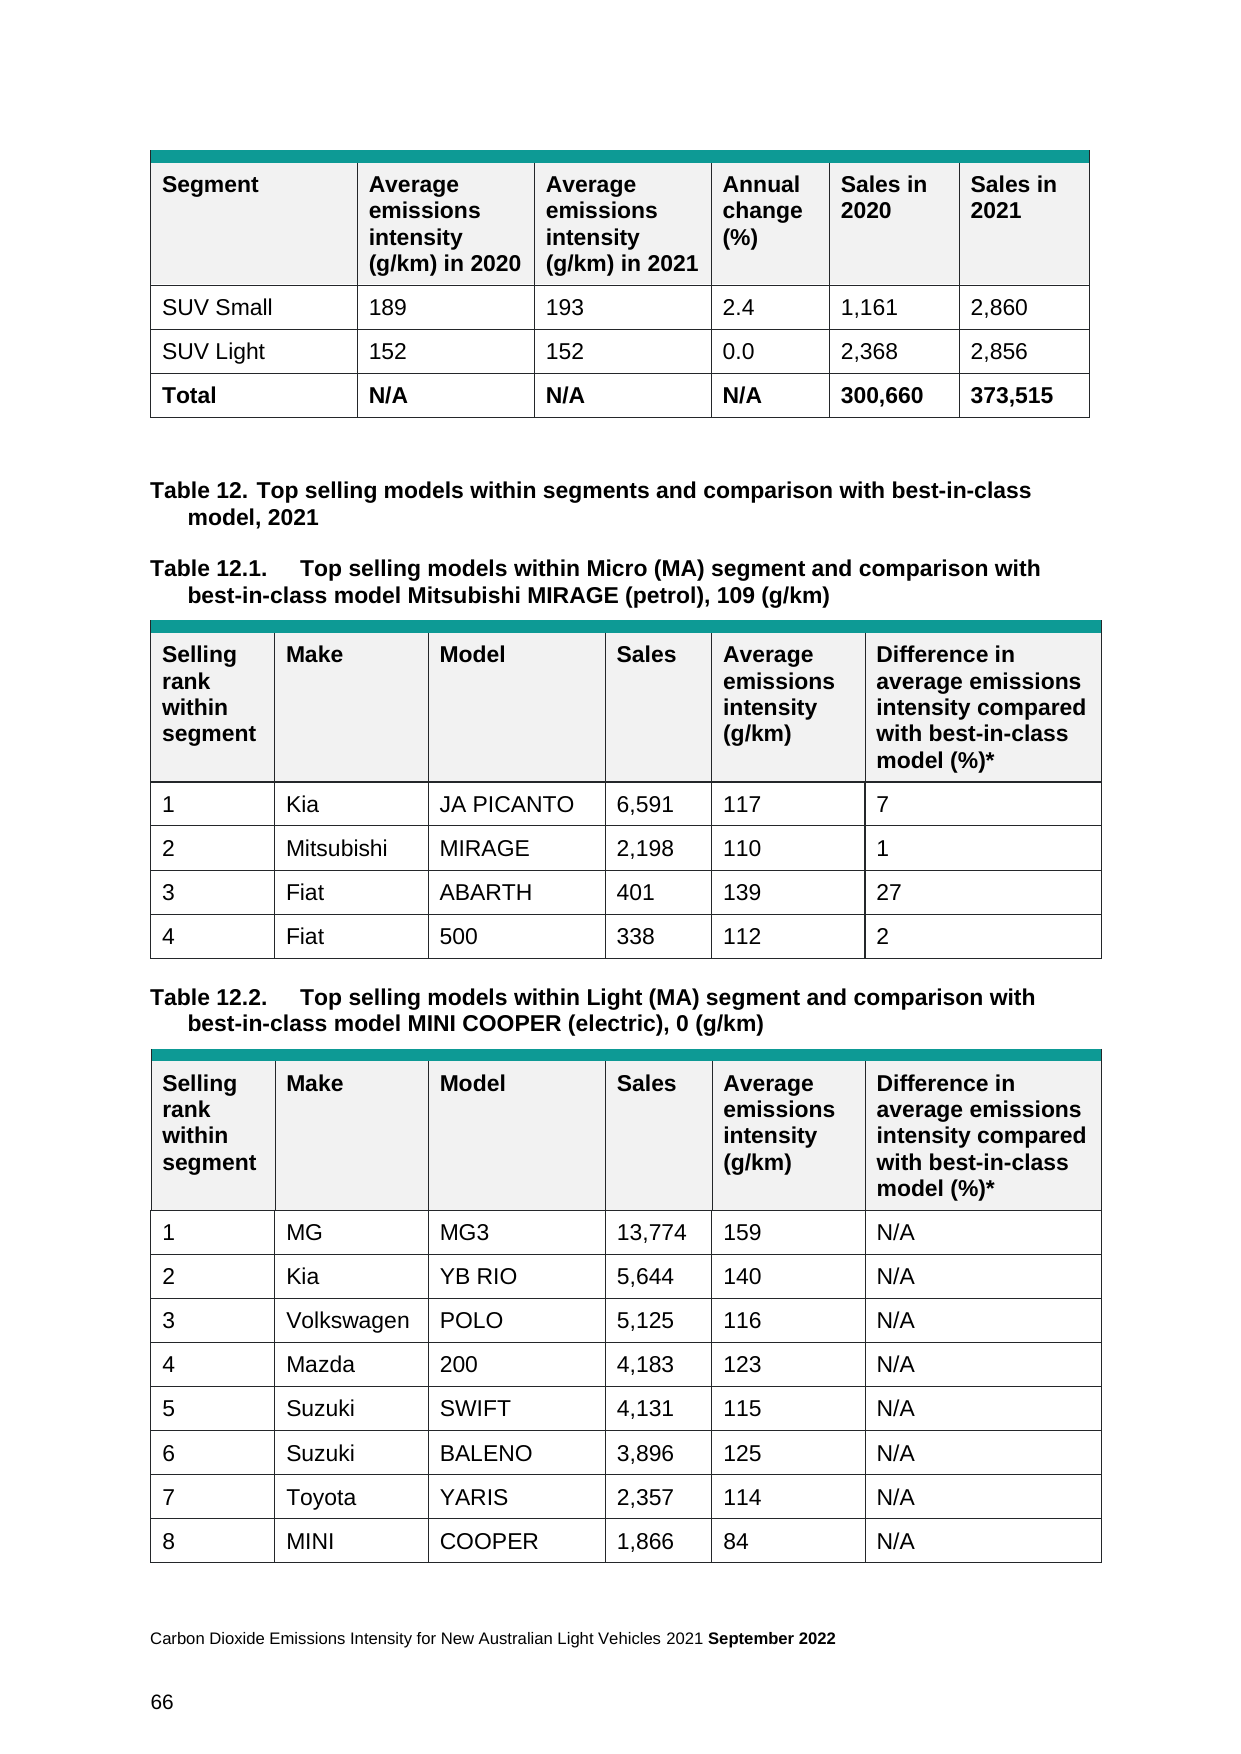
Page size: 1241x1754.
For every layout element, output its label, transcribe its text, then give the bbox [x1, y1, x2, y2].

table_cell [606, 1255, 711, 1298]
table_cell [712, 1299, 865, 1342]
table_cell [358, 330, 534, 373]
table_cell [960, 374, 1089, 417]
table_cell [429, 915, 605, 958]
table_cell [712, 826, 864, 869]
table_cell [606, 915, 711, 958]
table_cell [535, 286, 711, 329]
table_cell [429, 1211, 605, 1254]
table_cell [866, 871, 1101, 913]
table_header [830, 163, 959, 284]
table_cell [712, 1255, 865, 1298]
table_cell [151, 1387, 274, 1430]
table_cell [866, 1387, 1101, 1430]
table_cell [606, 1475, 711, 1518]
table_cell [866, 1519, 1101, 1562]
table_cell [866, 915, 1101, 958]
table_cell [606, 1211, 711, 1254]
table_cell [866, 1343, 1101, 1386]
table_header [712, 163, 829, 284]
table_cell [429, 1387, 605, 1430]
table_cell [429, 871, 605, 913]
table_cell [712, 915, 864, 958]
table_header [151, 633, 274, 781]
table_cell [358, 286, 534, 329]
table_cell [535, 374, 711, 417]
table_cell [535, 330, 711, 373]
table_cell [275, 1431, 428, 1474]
title Top selling models within Micro (MA) segment and comparison with best-in-class model Mitsubishi MIRAGE (petrol), 109 (g/km) [150, 555, 1090, 608]
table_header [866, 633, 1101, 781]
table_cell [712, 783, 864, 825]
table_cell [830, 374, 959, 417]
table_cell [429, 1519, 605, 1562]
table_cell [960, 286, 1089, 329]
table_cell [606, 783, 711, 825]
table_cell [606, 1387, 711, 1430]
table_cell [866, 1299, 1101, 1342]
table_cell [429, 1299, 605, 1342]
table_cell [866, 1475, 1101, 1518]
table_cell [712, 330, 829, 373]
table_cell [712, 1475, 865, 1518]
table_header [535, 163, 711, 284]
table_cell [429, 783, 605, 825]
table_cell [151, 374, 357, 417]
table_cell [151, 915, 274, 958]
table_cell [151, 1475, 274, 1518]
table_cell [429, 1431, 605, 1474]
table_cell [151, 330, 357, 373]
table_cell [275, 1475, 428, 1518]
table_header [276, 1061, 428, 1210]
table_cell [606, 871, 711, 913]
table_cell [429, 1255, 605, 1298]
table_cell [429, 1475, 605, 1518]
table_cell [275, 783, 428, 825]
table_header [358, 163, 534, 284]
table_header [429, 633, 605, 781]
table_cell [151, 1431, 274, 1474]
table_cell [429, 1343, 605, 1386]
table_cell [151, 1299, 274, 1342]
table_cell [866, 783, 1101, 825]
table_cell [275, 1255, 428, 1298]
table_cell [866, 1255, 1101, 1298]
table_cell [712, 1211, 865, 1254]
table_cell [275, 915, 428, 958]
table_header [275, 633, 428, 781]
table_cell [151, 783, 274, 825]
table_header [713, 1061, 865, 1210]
title Top selling models within segments and comparison with best-in-class model, 2021 [150, 477, 1090, 530]
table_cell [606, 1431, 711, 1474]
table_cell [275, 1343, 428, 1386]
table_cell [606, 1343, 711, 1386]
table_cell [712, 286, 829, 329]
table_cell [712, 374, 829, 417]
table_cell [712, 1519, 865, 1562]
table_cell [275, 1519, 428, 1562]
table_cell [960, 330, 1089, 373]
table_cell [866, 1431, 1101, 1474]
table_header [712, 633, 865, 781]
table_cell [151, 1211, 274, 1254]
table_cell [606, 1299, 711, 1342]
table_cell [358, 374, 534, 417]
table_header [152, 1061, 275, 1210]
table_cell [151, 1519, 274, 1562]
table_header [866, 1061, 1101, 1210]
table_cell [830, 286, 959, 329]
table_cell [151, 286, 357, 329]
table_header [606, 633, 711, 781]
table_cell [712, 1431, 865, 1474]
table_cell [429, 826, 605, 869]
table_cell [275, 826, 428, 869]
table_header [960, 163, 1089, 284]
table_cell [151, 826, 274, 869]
title Top selling models within Light (MA) segment and comparison with best-in-class model MINI COOPER (electric), 0 (g/km) [150, 984, 1090, 1036]
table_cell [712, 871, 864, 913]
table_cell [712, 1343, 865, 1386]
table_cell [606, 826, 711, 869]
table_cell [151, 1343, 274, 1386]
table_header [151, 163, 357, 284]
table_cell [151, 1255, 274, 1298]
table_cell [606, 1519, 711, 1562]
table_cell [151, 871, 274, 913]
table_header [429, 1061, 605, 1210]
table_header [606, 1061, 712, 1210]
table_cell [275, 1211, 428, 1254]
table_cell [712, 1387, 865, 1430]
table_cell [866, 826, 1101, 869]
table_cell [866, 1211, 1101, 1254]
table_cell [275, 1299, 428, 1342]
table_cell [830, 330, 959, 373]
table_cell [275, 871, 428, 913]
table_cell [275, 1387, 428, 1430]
